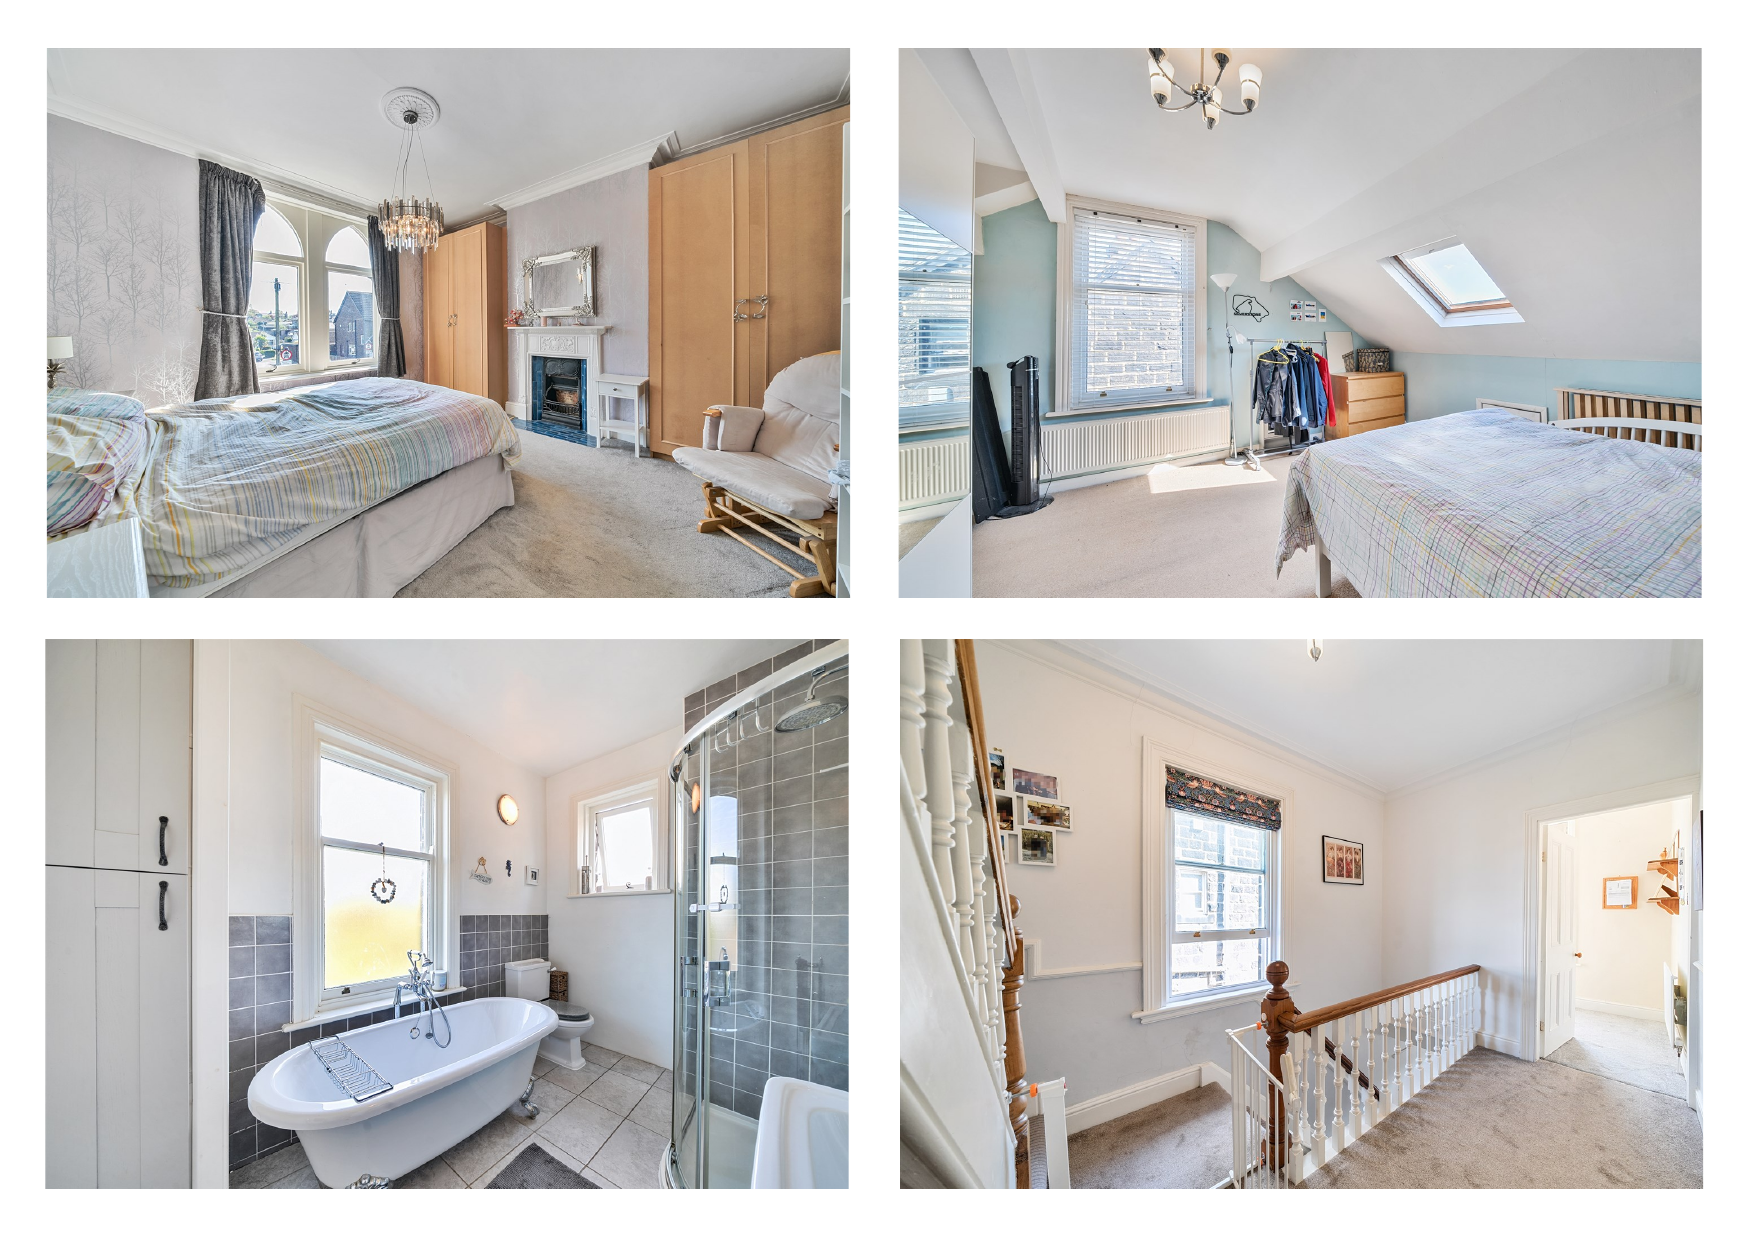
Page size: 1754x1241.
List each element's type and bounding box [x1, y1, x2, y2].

picture [45, 639, 849, 1189]
picture [900, 639, 1704, 1189]
picture [46, 48, 851, 598]
picture [898, 48, 1702, 598]
